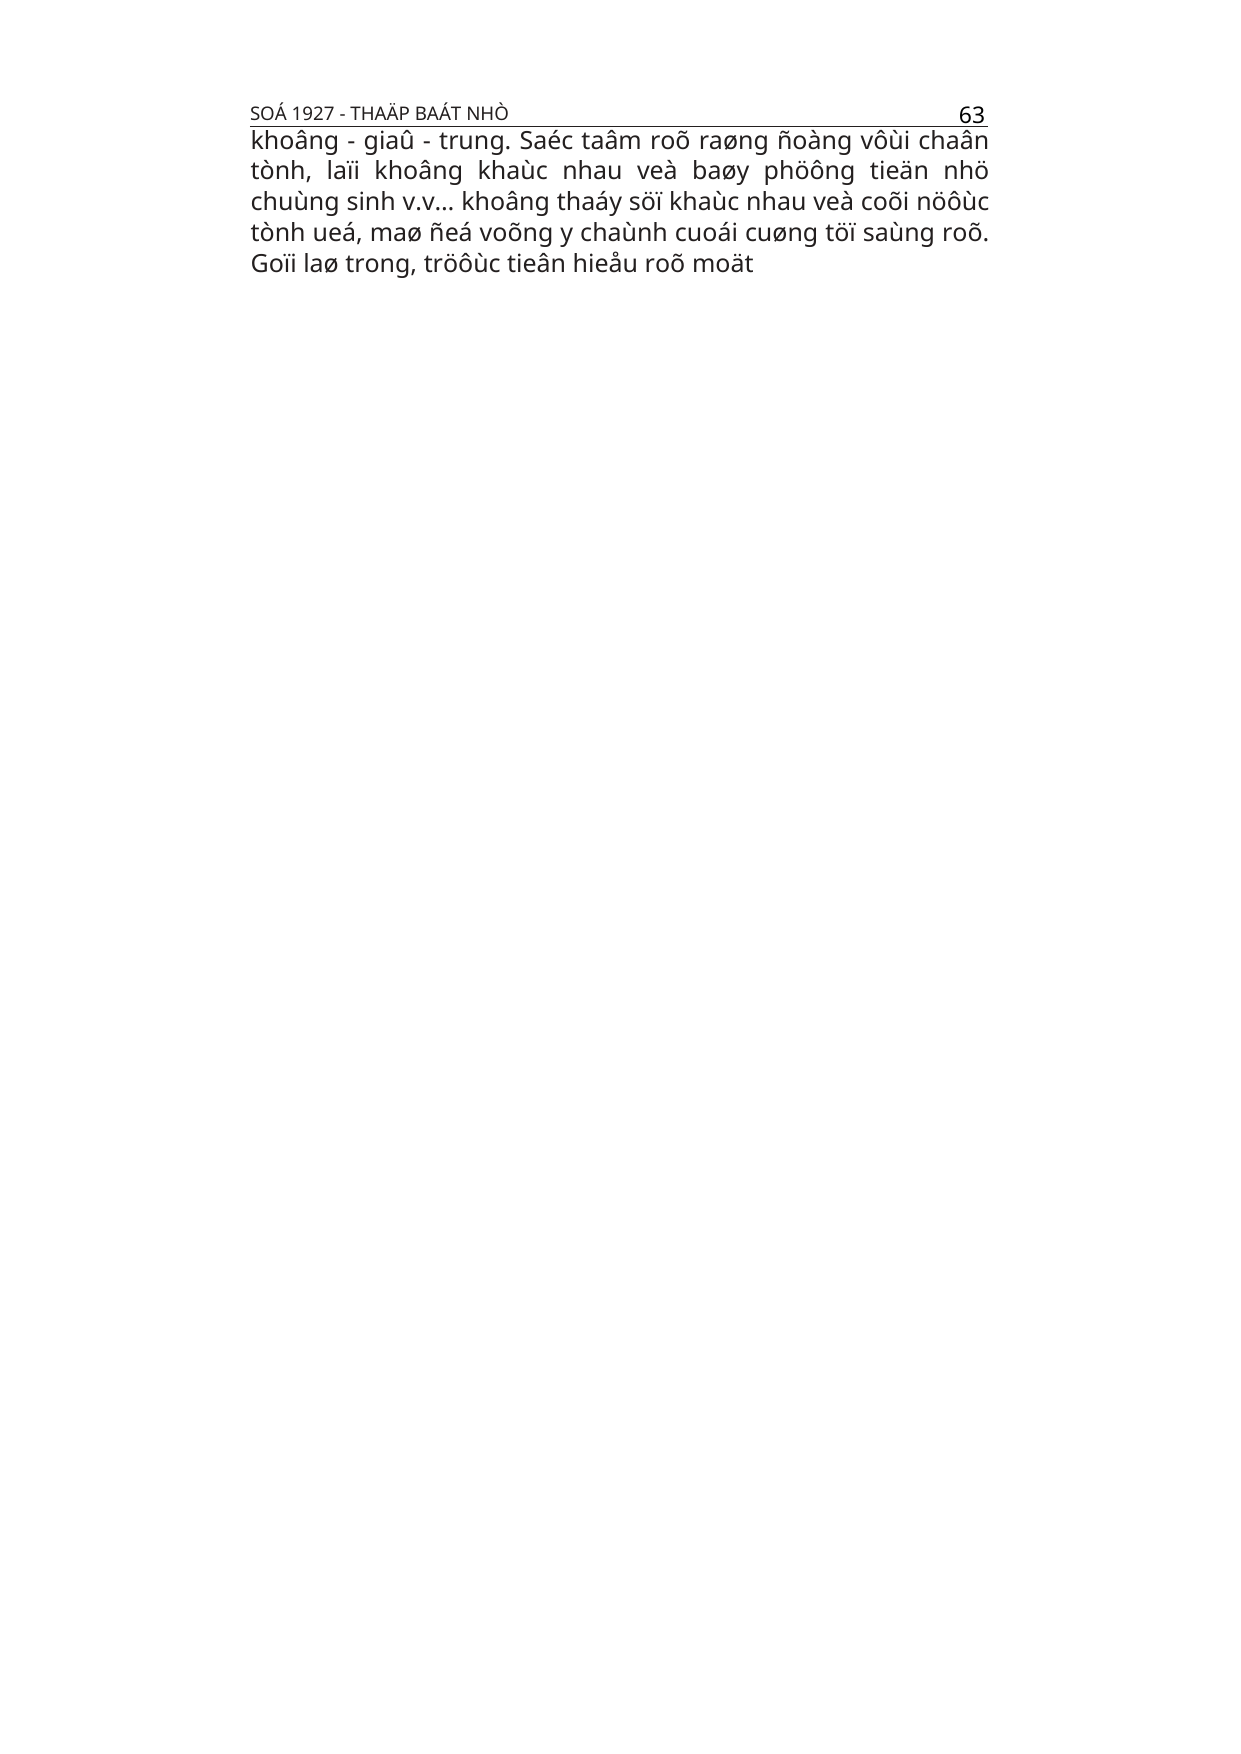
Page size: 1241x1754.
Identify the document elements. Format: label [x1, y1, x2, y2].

text [250, 125, 990, 280]
